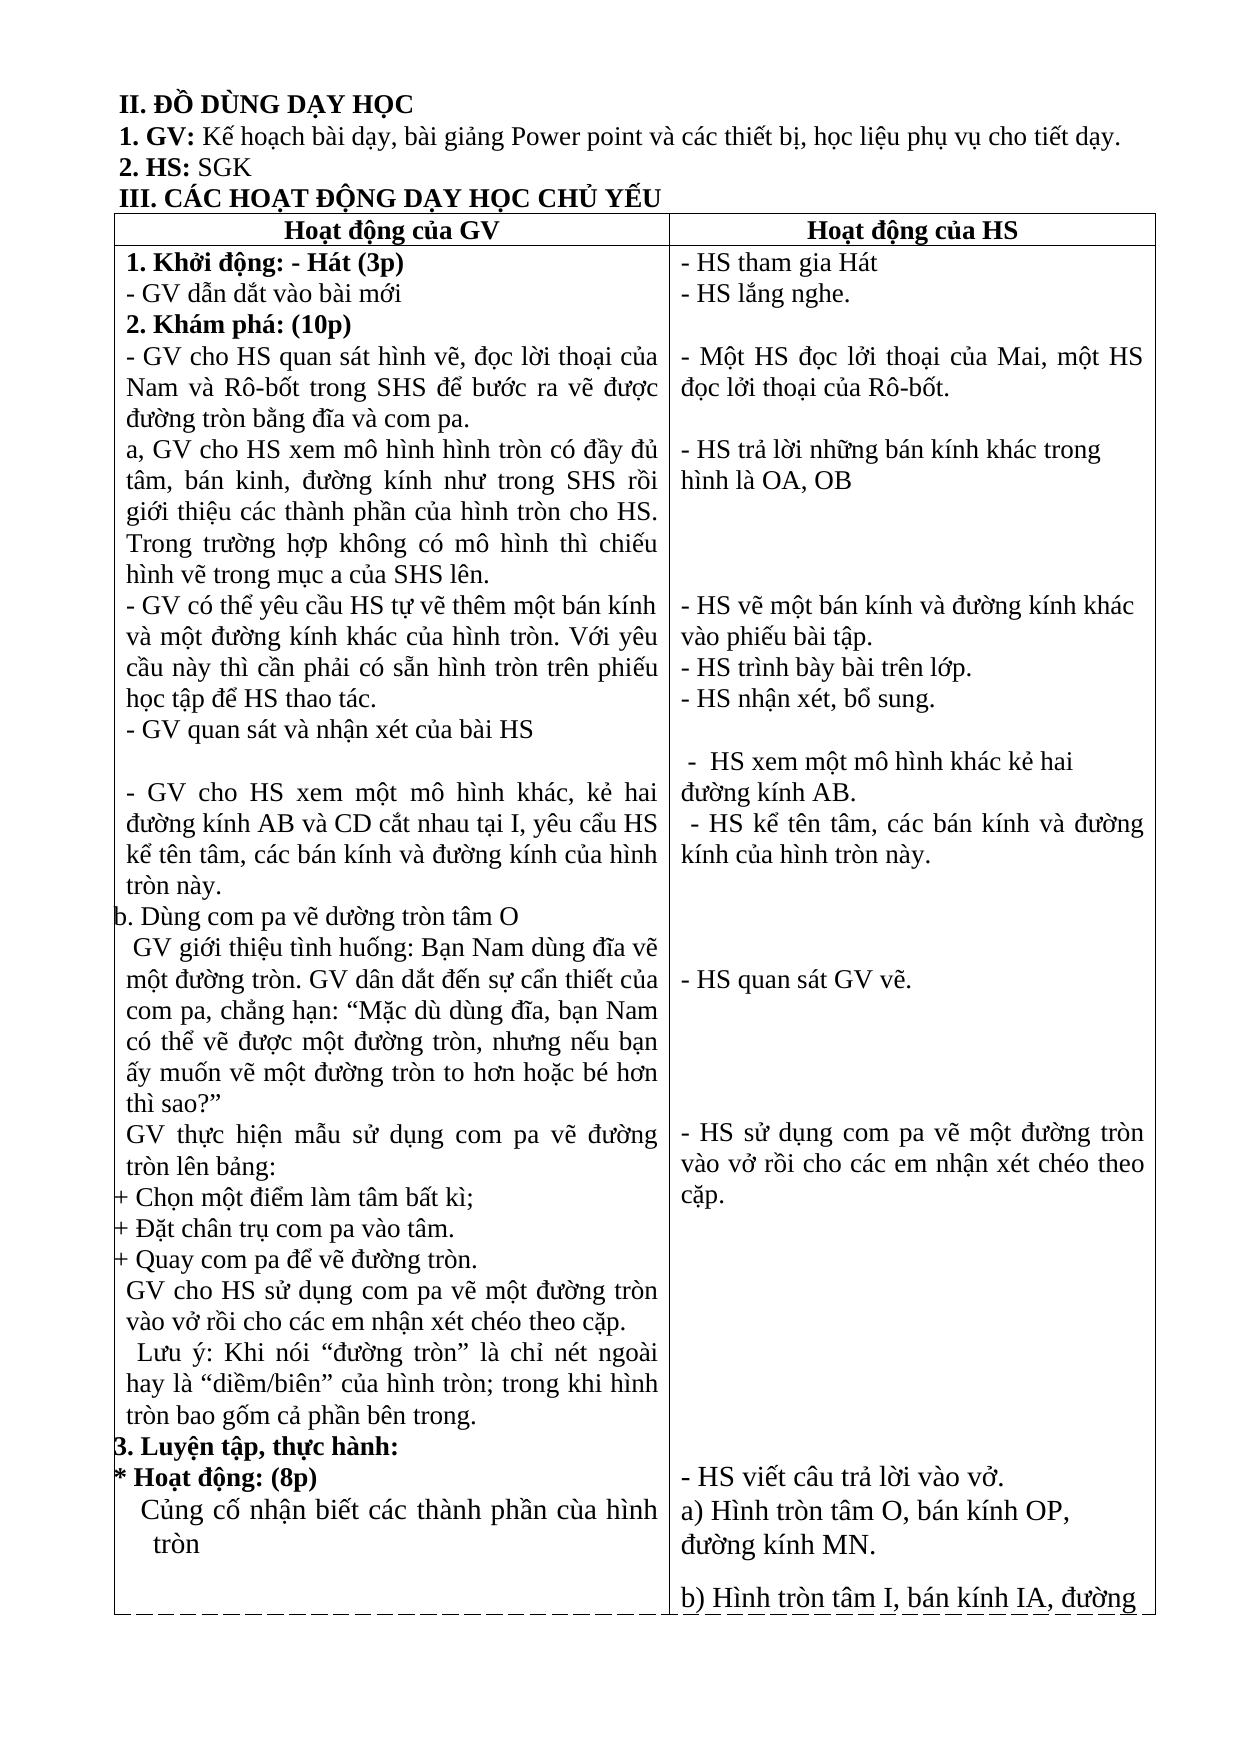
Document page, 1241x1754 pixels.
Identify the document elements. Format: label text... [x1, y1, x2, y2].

table_header Hoạt động của HS [670, 214, 1155, 245]
text II. ĐỒ DÙNG DẠY HỌC [118, 88, 1152, 120]
table_header Hoạt động của GV [115, 214, 669, 245]
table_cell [115, 246, 669, 1614]
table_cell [670, 246, 1155, 1614]
text 2. HS: SGK [118, 151, 1152, 182]
text III. CÁC HOẠT ĐỘNG DẠY HỌC CHỦ YẾU [118, 182, 1152, 213]
text 1. GV: Kế hoạch bài dạy, bài giảng Power point và các thiết bị, học liệu phụ vụ cho tiết dạy. [118, 120, 1152, 151]
